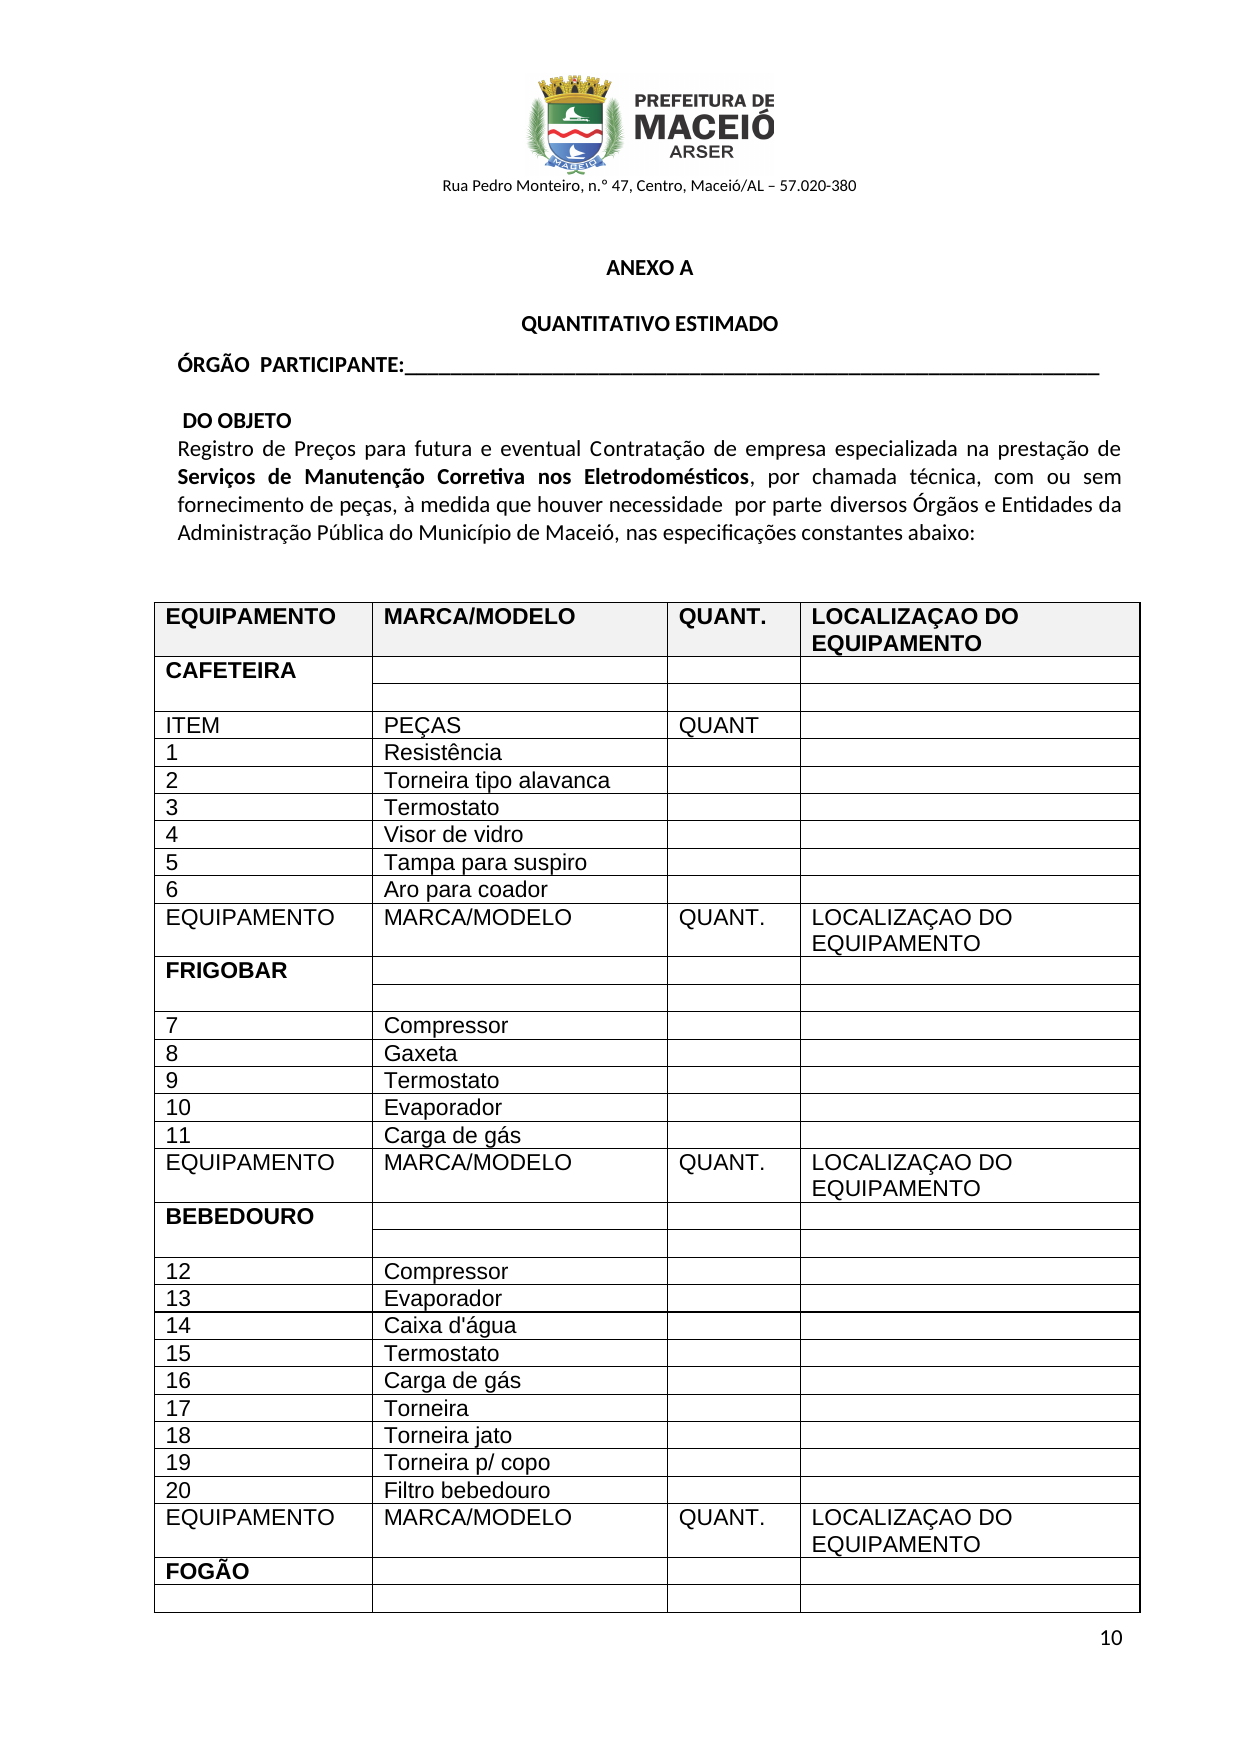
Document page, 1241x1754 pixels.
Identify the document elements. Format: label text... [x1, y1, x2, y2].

table_cell 1 [155, 739, 372, 766]
table_cell FOGÃO [155, 1558, 372, 1584]
table_cell LOCALIZAÇAO DO EQUIPAMENTO [801, 1504, 1139, 1557]
table_cell Tampa para suspiro [373, 849, 667, 875]
table_cell 7 [155, 1012, 372, 1038]
table_cell [801, 849, 1139, 875]
text QUANTITATIVO ESTIMADO [177, 309, 1122, 337]
table_cell [668, 821, 800, 848]
table_cell [155, 1585, 372, 1612]
list Registro de Preços para futura e eventual Contratação de empresa especializada na prestação de Serviços de Manutenção Corretiva nos Eletrodomésticos, por chamada técnica, com ou sem fornecimento de peças, à medida que houver necessidade por parte diversos Órgãos e Entidades da Administração Pública do Município de Maceió, nas especificações constantes abaixo: [177, 434, 1122, 546]
table_cell 2 [155, 767, 372, 793]
table_cell [801, 876, 1139, 902]
table_cell Gaxeta [373, 1040, 667, 1066]
table_cell [668, 794, 800, 820]
table_cell [801, 1477, 1139, 1503]
table_cell [373, 1230, 667, 1257]
table_cell 11 [155, 1122, 372, 1148]
table_cell 10 [155, 1094, 372, 1121]
table_cell [668, 739, 800, 766]
table_cell Torneira p/ copo [373, 1449, 667, 1476]
table_cell 6 [155, 876, 372, 902]
table_cell MARCA/MODELO [373, 904, 667, 956]
table_header QUANT. [668, 603, 800, 656]
text ÓRGÃO PARTICIPANTE:_____________________________________________________________ [177, 350, 1122, 378]
table_cell Filtro bebedouro [373, 1477, 667, 1503]
table_cell [668, 684, 800, 711]
table_cell [668, 957, 800, 984]
table_cell [668, 1585, 800, 1612]
table_cell EQUIPAMENTO [155, 904, 372, 956]
table_cell [668, 1367, 800, 1393]
table_cell Visor de vidro [373, 821, 667, 848]
table_cell [668, 849, 800, 875]
table_cell [801, 1585, 1139, 1612]
table_cell [668, 1040, 800, 1066]
table_cell QUANT. [668, 1149, 800, 1202]
table_cell Termostato [373, 1067, 667, 1093]
table_cell [801, 957, 1139, 984]
table_cell Carga de gás [373, 1122, 667, 1148]
table_cell [373, 1585, 667, 1612]
table_cell [801, 1558, 1139, 1584]
table_cell Torneira tipo alavanca [373, 767, 667, 793]
table_cell [668, 1285, 800, 1311]
table_cell [801, 821, 1139, 848]
table_cell [801, 1367, 1139, 1393]
table_cell [668, 1422, 800, 1448]
table_cell [801, 1285, 1139, 1311]
table_cell [801, 1230, 1139, 1257]
table_cell QUANT [668, 712, 800, 738]
table_cell [801, 767, 1139, 793]
table_cell [801, 985, 1139, 1011]
table_cell 17 [155, 1395, 372, 1421]
table_cell [801, 739, 1139, 766]
table_cell 18 [155, 1422, 372, 1448]
table_header LOCALIZAÇAO DO EQUIPAMENTO [801, 603, 1139, 656]
table_cell Termostato [373, 1340, 667, 1366]
table_cell [668, 1067, 800, 1093]
table_cell Compressor [373, 1258, 667, 1284]
table_cell [668, 1122, 800, 1148]
table_cell [373, 684, 667, 711]
table_cell [668, 1395, 800, 1421]
table_cell [801, 1449, 1139, 1476]
table_cell 16 [155, 1367, 372, 1393]
table_cell [801, 794, 1139, 820]
table_cell 4 [155, 821, 372, 848]
table_cell ITEM [155, 712, 372, 738]
table_cell Caixa d'água [373, 1313, 667, 1339]
table_cell [373, 985, 667, 1011]
table_cell EQUIPAMENTO [155, 1149, 372, 1202]
table_cell [801, 1040, 1139, 1066]
picture [525, 73, 774, 176]
table_cell Evaporador [373, 1285, 667, 1311]
table_cell 19 [155, 1449, 372, 1476]
table_cell 3 [155, 794, 372, 820]
table_cell Resistência [373, 739, 667, 766]
table_cell LOCALIZAÇAO DO EQUIPAMENTO [801, 904, 1139, 956]
table_cell [668, 1094, 800, 1121]
table_cell 9 [155, 1067, 372, 1093]
text DO OBJETO [177, 406, 1122, 434]
table_cell [668, 1230, 800, 1257]
table_cell QUANT. [668, 904, 800, 956]
table_header MARCA/MODELO [373, 603, 667, 656]
table_cell BEBEDOURO [155, 1203, 372, 1257]
table_cell Termostato [373, 794, 667, 820]
table_cell [801, 1012, 1139, 1038]
table_cell [668, 1258, 800, 1284]
table_cell [801, 1340, 1139, 1366]
table_cell [668, 1313, 800, 1339]
table_cell [801, 1203, 1139, 1229]
table_cell [668, 1012, 800, 1038]
table_cell [801, 1395, 1139, 1421]
table_cell [373, 657, 667, 683]
table_cell CAFETEIRA [155, 657, 372, 711]
table_cell QUANT. [668, 1504, 800, 1557]
table_cell [373, 1203, 667, 1229]
table_cell [801, 712, 1139, 738]
table_cell [801, 1122, 1139, 1148]
table_cell [801, 1422, 1139, 1448]
table_cell [668, 1340, 800, 1366]
table_cell FRIGOBAR [155, 957, 372, 1011]
table_cell EQUIPAMENTO [155, 1504, 372, 1557]
table_cell 20 [155, 1477, 372, 1503]
table_cell PEÇAS [373, 712, 667, 738]
table_cell 15 [155, 1340, 372, 1366]
table_cell 8 [155, 1040, 372, 1066]
table_cell Compressor [373, 1012, 667, 1038]
table_cell Torneira [373, 1395, 667, 1421]
table_cell MARCA/MODELO [373, 1504, 667, 1557]
table_cell [801, 1094, 1139, 1121]
table_cell [668, 767, 800, 793]
table_cell 14 [155, 1313, 372, 1339]
table_cell 5 [155, 849, 372, 875]
table_cell [801, 1258, 1139, 1284]
table_cell Evaporador [373, 1094, 667, 1121]
table_header EQUIPAMENTO [155, 603, 372, 656]
text ANEXO A [177, 253, 1122, 281]
table_cell [801, 1313, 1139, 1339]
table_cell Torneira jato [373, 1422, 667, 1448]
table_cell Carga de gás [373, 1367, 667, 1393]
table_cell [668, 1477, 800, 1503]
table_cell [373, 957, 667, 984]
table_cell [801, 657, 1139, 683]
table_cell [668, 657, 800, 683]
table_cell [373, 1558, 667, 1584]
table_cell [801, 1067, 1139, 1093]
table_cell LOCALIZAÇAO DO EQUIPAMENTO [801, 1149, 1139, 1202]
table_cell [668, 1203, 800, 1229]
table_cell MARCA/MODELO [373, 1149, 667, 1202]
table_cell [668, 1449, 800, 1476]
table_cell [668, 985, 800, 1011]
table_cell Aro para coador [373, 876, 667, 902]
table_cell [801, 684, 1139, 711]
table_cell 13 [155, 1285, 372, 1311]
table_cell [668, 876, 800, 902]
table_cell 12 [155, 1258, 372, 1284]
table_cell [668, 1558, 800, 1584]
